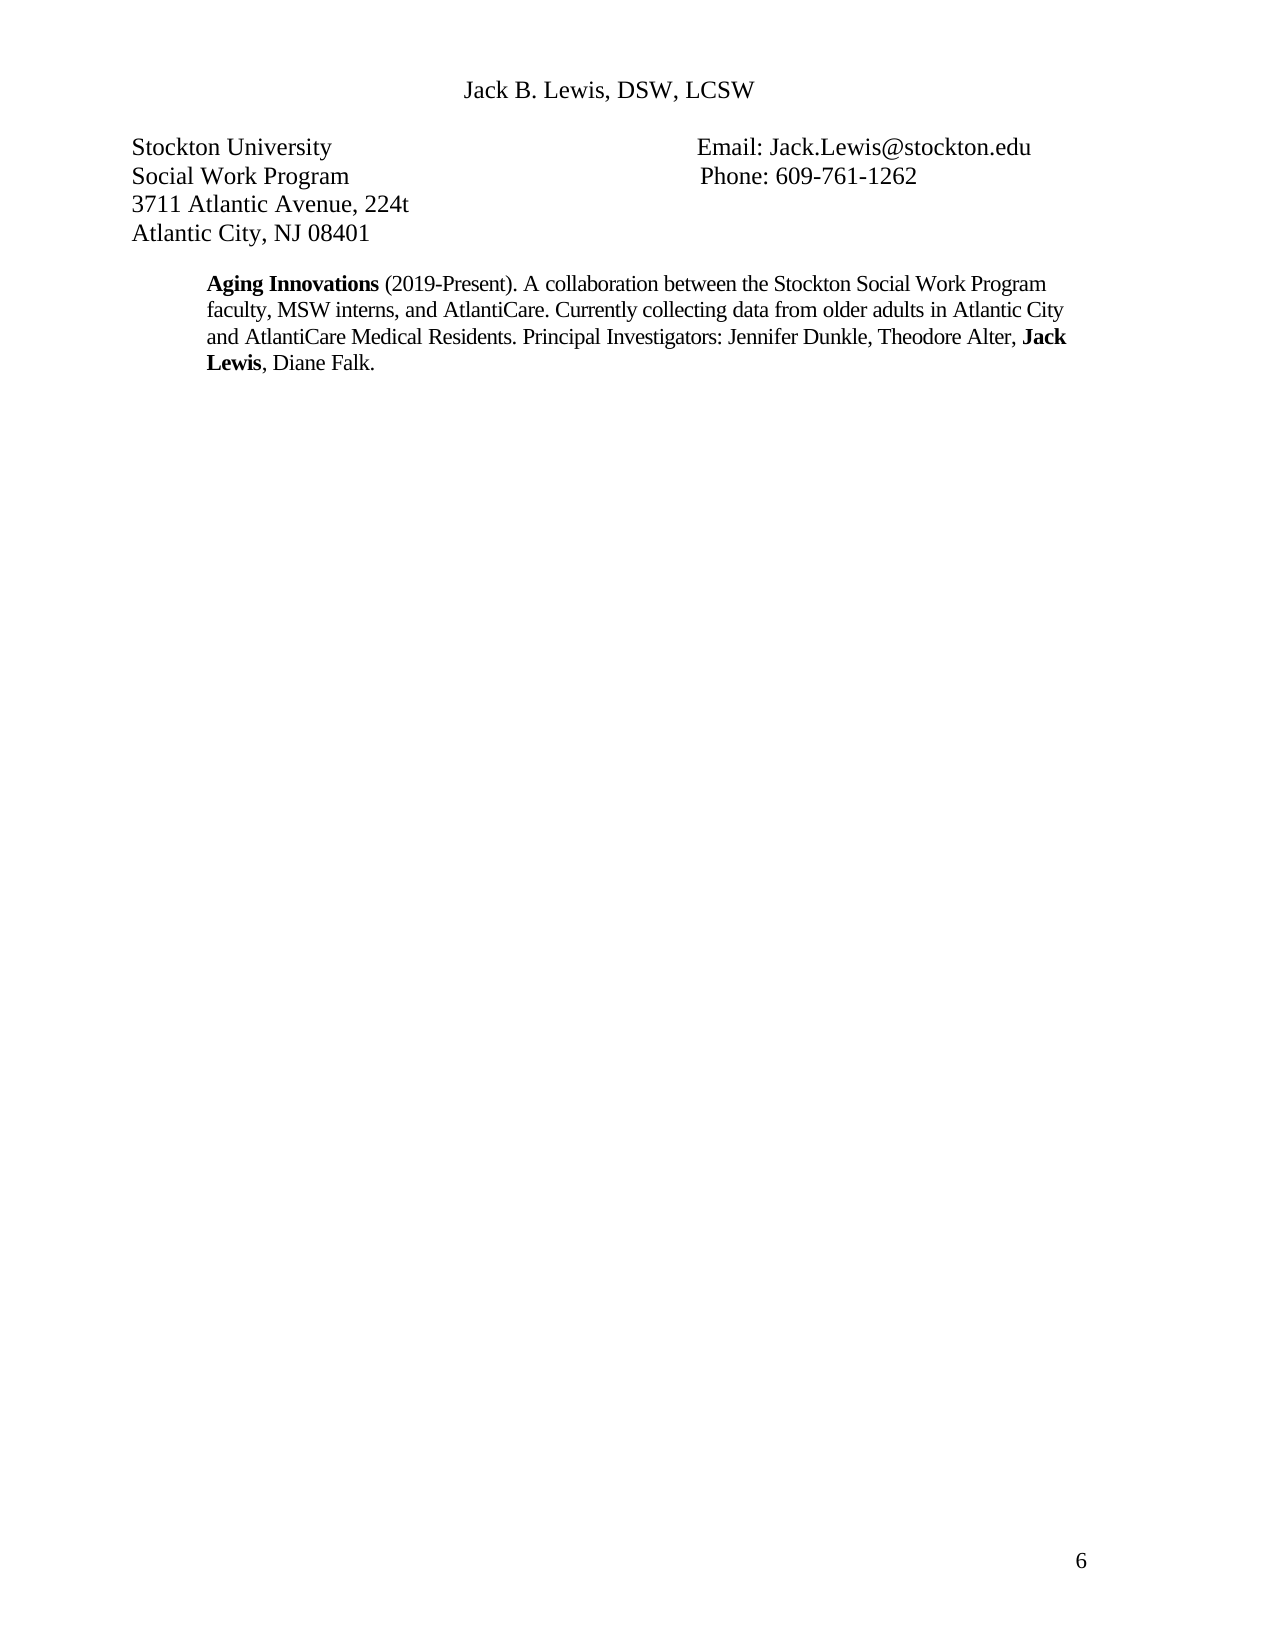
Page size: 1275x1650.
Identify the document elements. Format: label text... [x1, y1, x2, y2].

text Aging Innovations (2019-Present). A collaboration between the Stockton Social Work Program faculty, MSW interns, and AtlantiCare. Currently collecting data from older adults in Atlantic City and AtlantiCare Medical Residents. Principal Investigators: Jennifer Dunkle, Theodore Alter, Jack Lewis, Diane Falk. [206, 270, 1079, 375]
